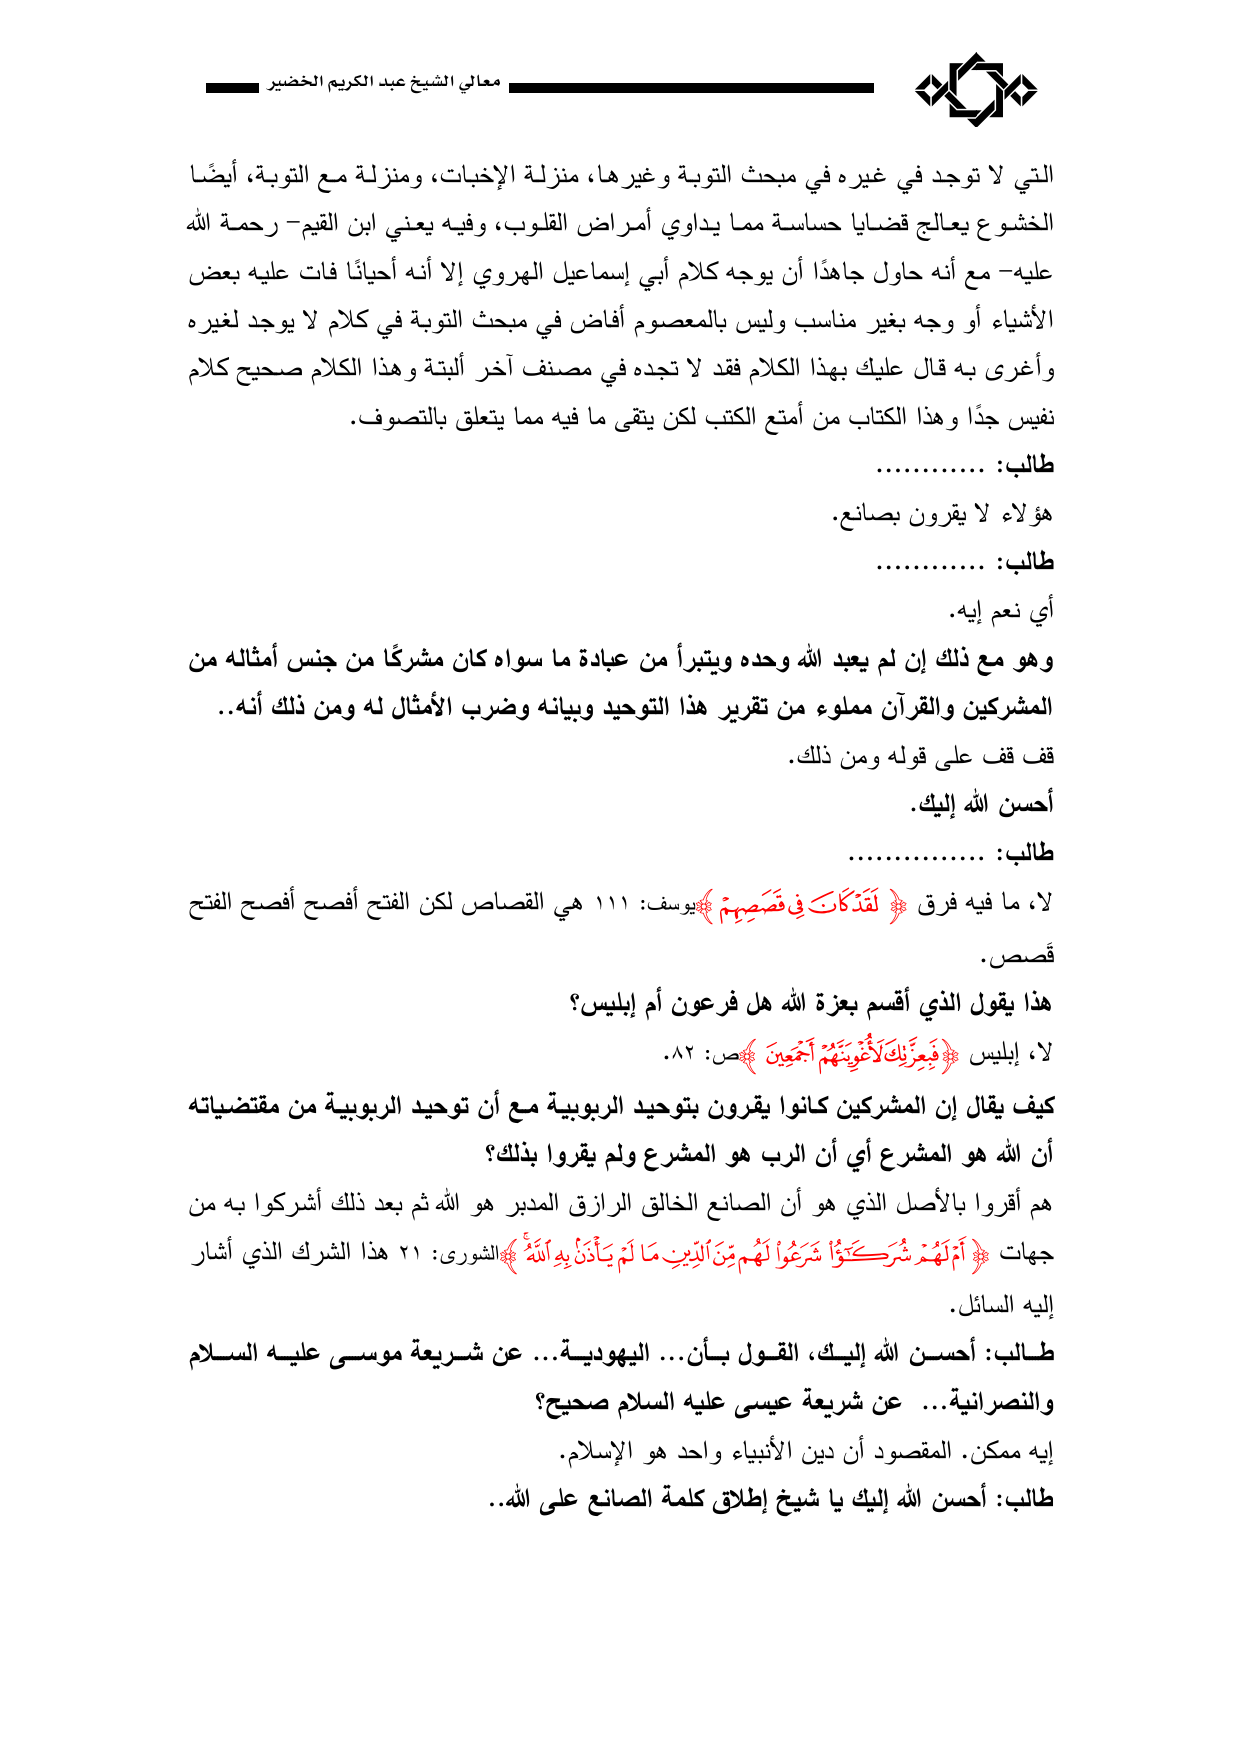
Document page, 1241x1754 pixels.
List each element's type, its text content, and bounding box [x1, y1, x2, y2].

text طالب: ............ [187, 440, 1053, 488]
text طالب: ............ [187, 537, 1053, 585]
text طالب: ............... [187, 828, 1053, 876]
text أحسن الله إليك. [187, 779, 1053, 828]
text كيف يقال إن المشركين كانوا يقرون بتوحيد الربوبية مع أن توحيد الربوبية من مقتضياته أن الله هو المشرع أي أن الرب هو المشرع ولم يقروا بذلك؟ [187, 1081, 1053, 1178]
text لا، إبليس ﮋ ﰗ ﰘ ﰙ ﮊ ص: ٨٢. [187, 1027, 1053, 1081]
text هم أقروا بالأصل الذي هو أن الصانع الخالق الرازق المدبر هو الله ثم بعد ذلك أشركوا به من جهات ﮋ ﮭ ﮮ ﮯ ﮰ ﮱ ﯓ ﯔ ﯕ ﯖ ﯗ ﯘ ﯙﯚ ﮊ الشورى: ٢١ هذا الشرك الذي أشار إليه السائل. [187, 1178, 1053, 1328]
text قف قف على قوله ومن ذلك. [187, 731, 1053, 779]
text طالب: أحسن الله إليك يا شيخ إطلاق كلمة الصانع على الله.. [187, 1474, 1053, 1522]
text لا، ما فيه فرق ﮋ ﯫ ﯬ ﯭ ﯮ ﮊ يوسف: ١١١ هي القصاص لكن الفتح أفصح أفصح الفتح قَصص. [187, 876, 1053, 978]
text طالب: أحسن الله إليك، القول بأن... اليهودية... عن شريعة موسى عليه السلام والنصرانية... عن شريعة عيسى عليه السلام صحيح؟ [187, 1328, 1053, 1426]
text وهو مع ذلك إن لم يعبد الله وحده ويتبرأ من عبادة ما سواه كان مشركًا من جنس أمثاله من المشركين والقرآن مملوء من تقرير هذا التوحيد وبيانه وضرب الأمثال له ومن ذلك أنه.. [187, 634, 1053, 731]
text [187, 150, 1053, 440]
text أي نعم إيه. [187, 585, 1053, 634]
text هذا يقول الذي أقسم بعزة الله هل فرعون أم إبليس؟ [187, 978, 1053, 1027]
text هؤلاء لا يقرون بصانع. [187, 488, 1053, 537]
text إيه ممكن. المقصود أن دين الأنبياء واحد هو الإسلام. [187, 1426, 1053, 1474]
